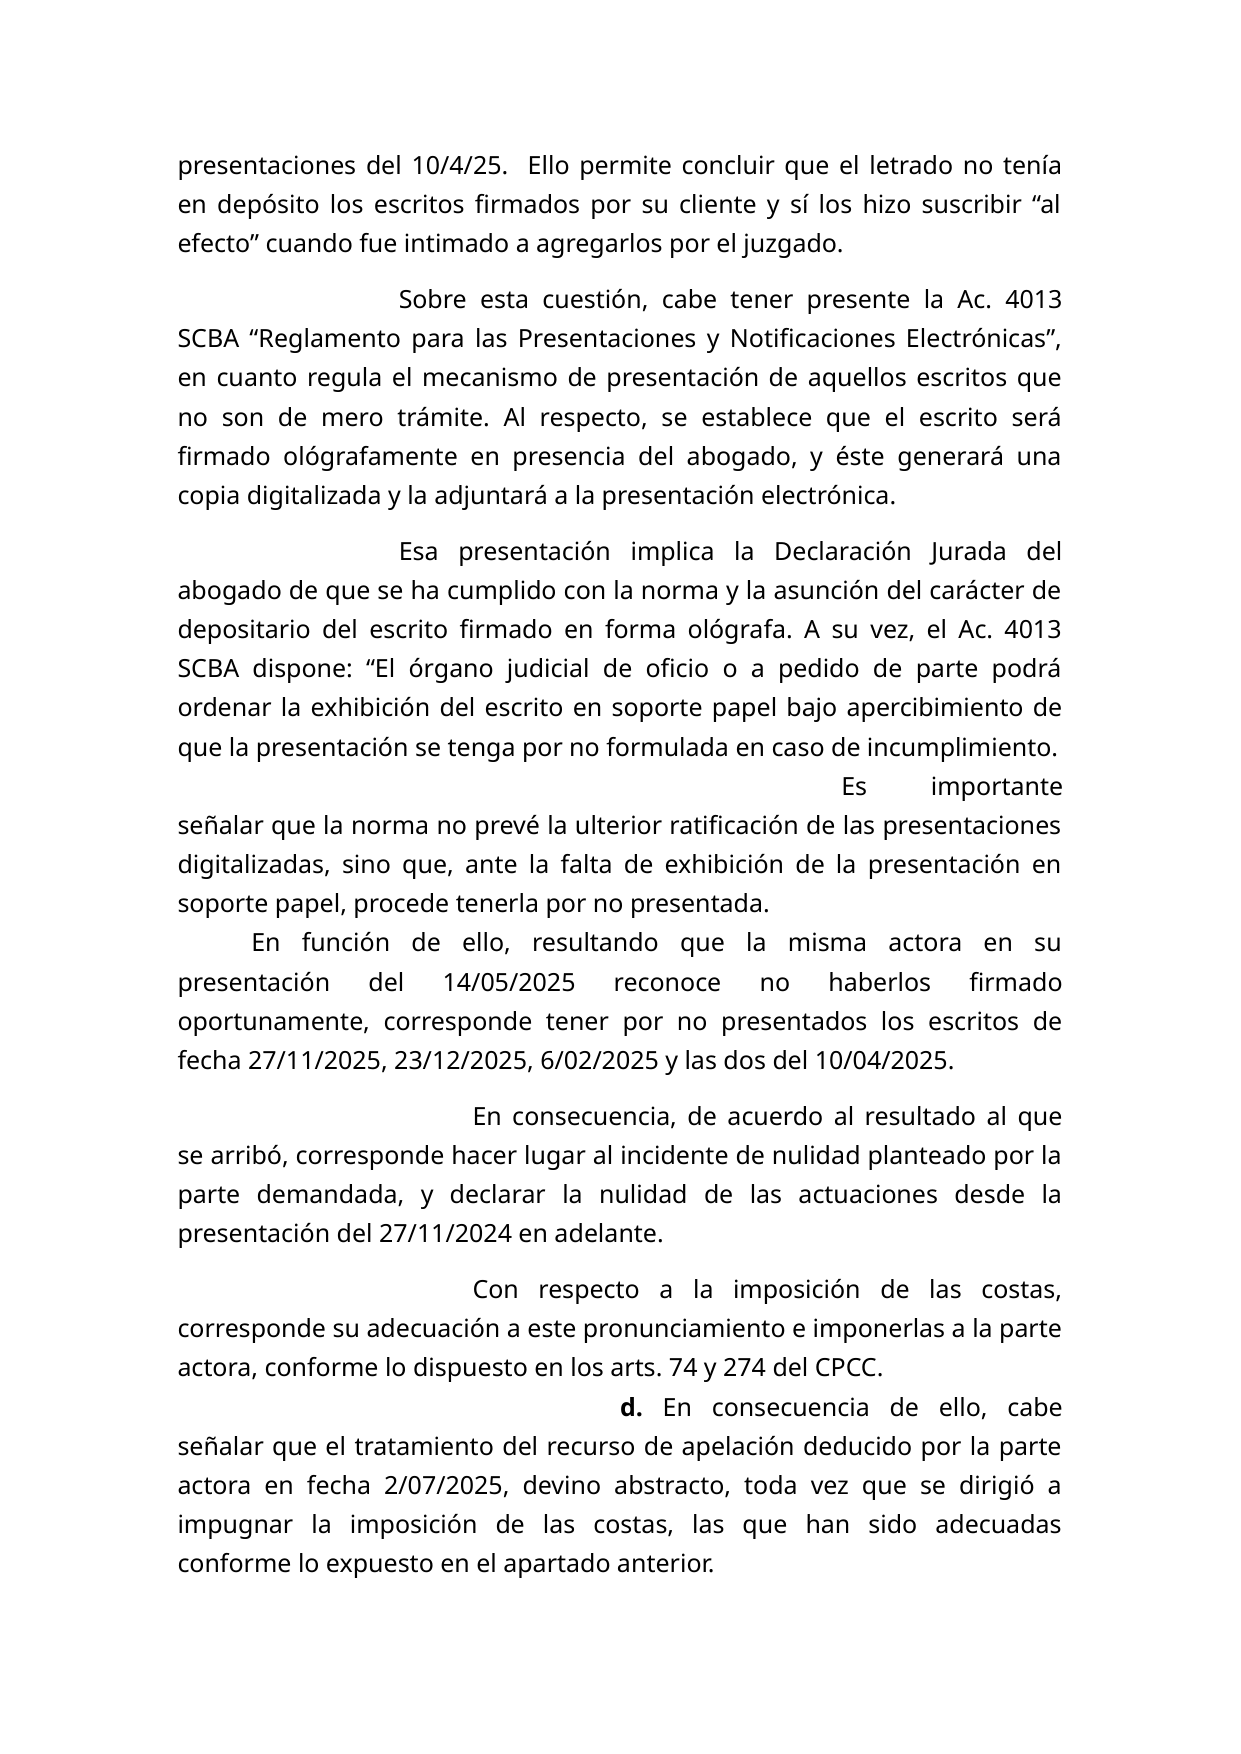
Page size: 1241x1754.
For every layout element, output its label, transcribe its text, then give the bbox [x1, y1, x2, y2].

text Esa presentación implica la Declaración Jurada del abogado de que se ha cumplido con la norma y la asunción del carácter de depositario del escrito firmado en forma ológrafa. A su vez, el Ac. 4013 SCBA dispone: “El órgano judicial de oficio o a pedido de parte podrá ordenar la exhibición del escrito en soporte papel bajo apercibimiento de que la presentación se tenga por no formulada en caso de incumplimiento. Es importante señalar que la norma no prevé la ulterior ratificación de las presentaciones digitalizadas, sino que, ante la falta de exhibición de la presentación en soporte papel, procede tenerla por no presentada. En función de ello, resultando que la misma actora en su presentación del 14/05/2025 reconoce no haberlos firmado oportunamente, corresponde tener por no presentados los escritos de fecha 27/11/2025, 23/12/2025, 6/02/2025 y las dos del 10/04/2025. [177, 533, 1063, 1077]
text En consecuencia, de acuerdo al resultado al que se arribó, corresponde hacer lugar al incidente de nulidad planteado por la parte demandada, y declarar la nulidad de las actuaciones desde la presentación del 27/11/2024 en adelante. [177, 1098, 1063, 1250]
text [177, 148, 1063, 260]
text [177, 1272, 1063, 1580]
text Sobre esta cuestión, cabe tener presente la Ac. 4013 SCBA “Reglamento para las Presentaciones y Notificaciones Electrónicas”, en cuanto regula el mecanismo de presentación de aquellos escritos que no son de mero trámite. Al respecto, se establece que el escrito será firmado ológrafamente en presencia del abogado, y éste generará una copia digitalizada y la adjuntará a la presentación electrónica. [177, 282, 1063, 512]
